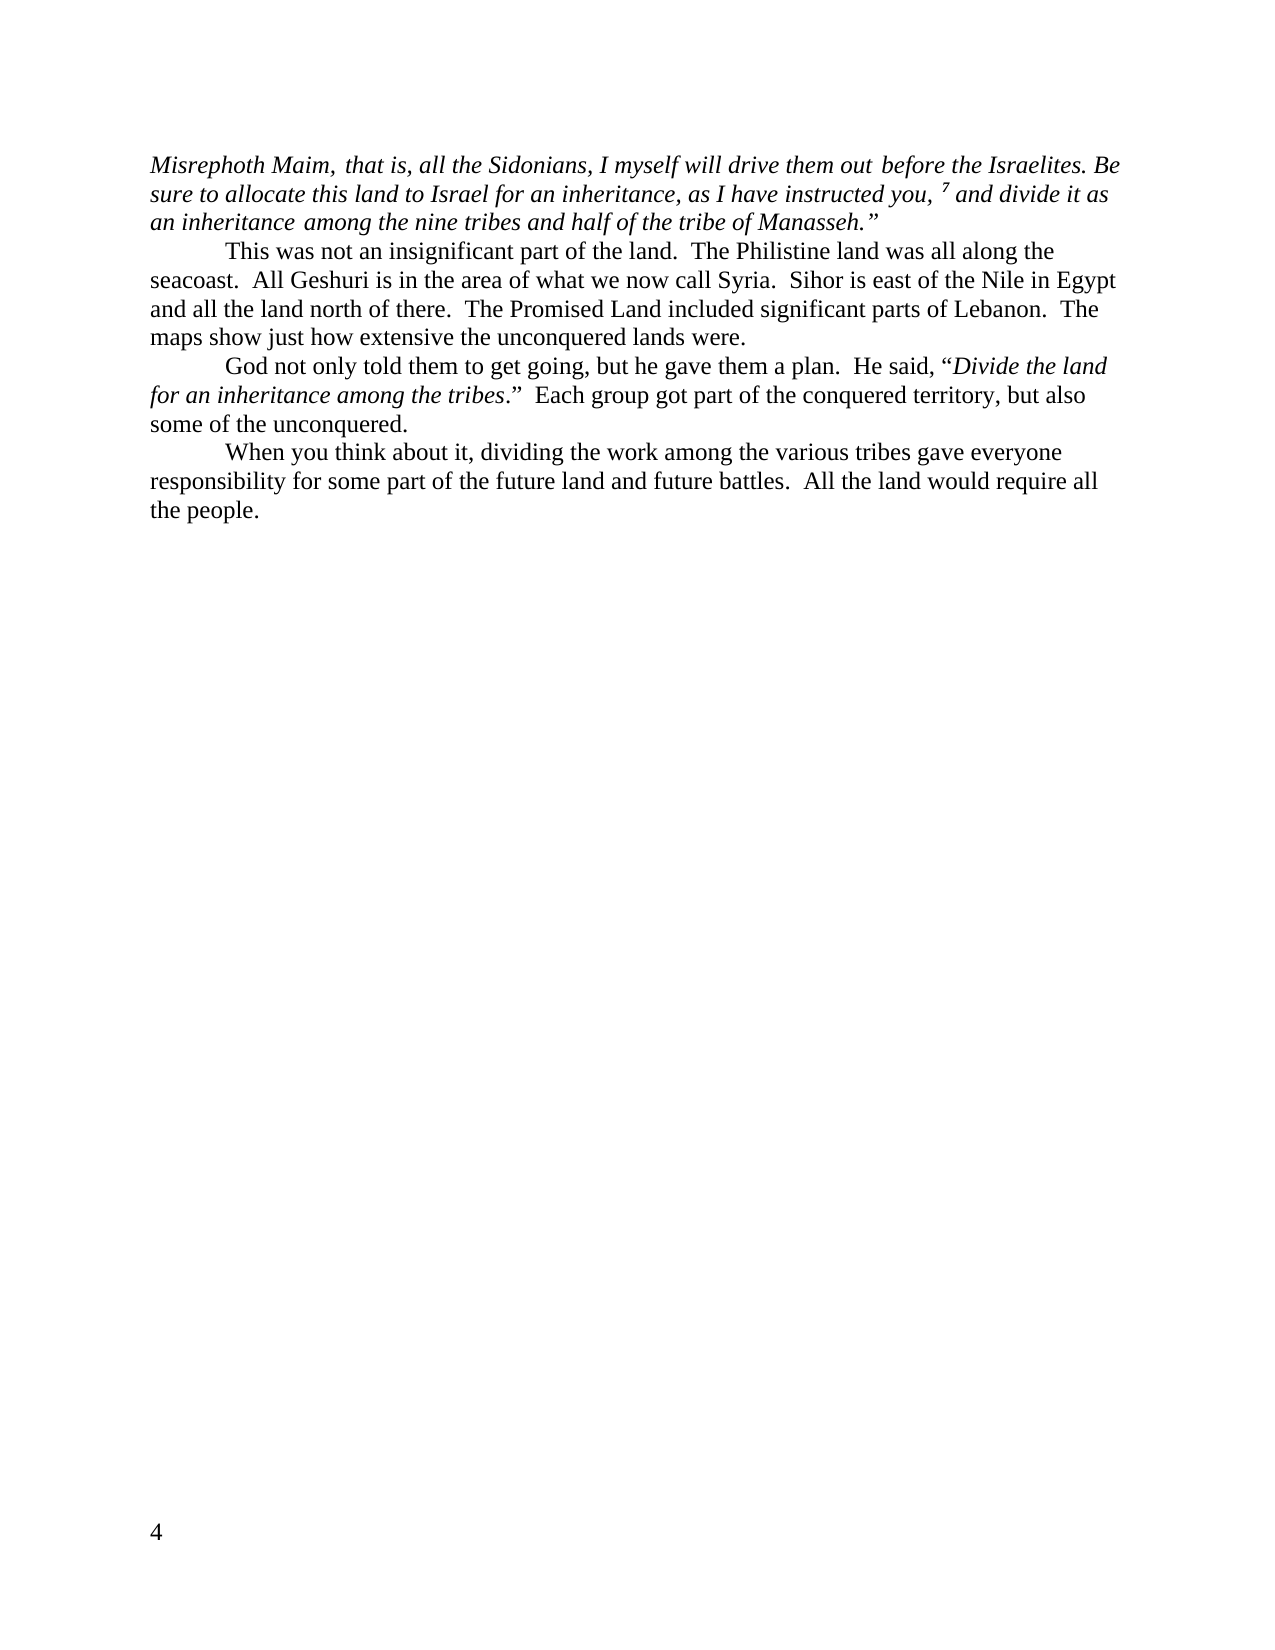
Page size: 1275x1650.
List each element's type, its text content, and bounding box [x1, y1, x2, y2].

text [150, 150, 1125, 236]
text This was not an insignificant part of the land. The Philistine land was all along the seacoast. All Geshuri is in the area of what we now call Syria. Sihor is east of the Nile in Egypt and all the land north of there. The Promised Land included significant parts of Lebanon. The maps show just how extensive the unconquered lands were. [150, 236, 1125, 351]
text When you think about it, dividing the work among the various tribes gave everyone responsibility for some part of the future land and future battles. All the land would require all the people. [150, 437, 1125, 524]
text God not only told them to get going, but he gave them a plan. He said, “Divide the land for an inheritance among the tribes.” Each group got part of the conquered territory, but also some of the unconquered. [150, 351, 1125, 437]
